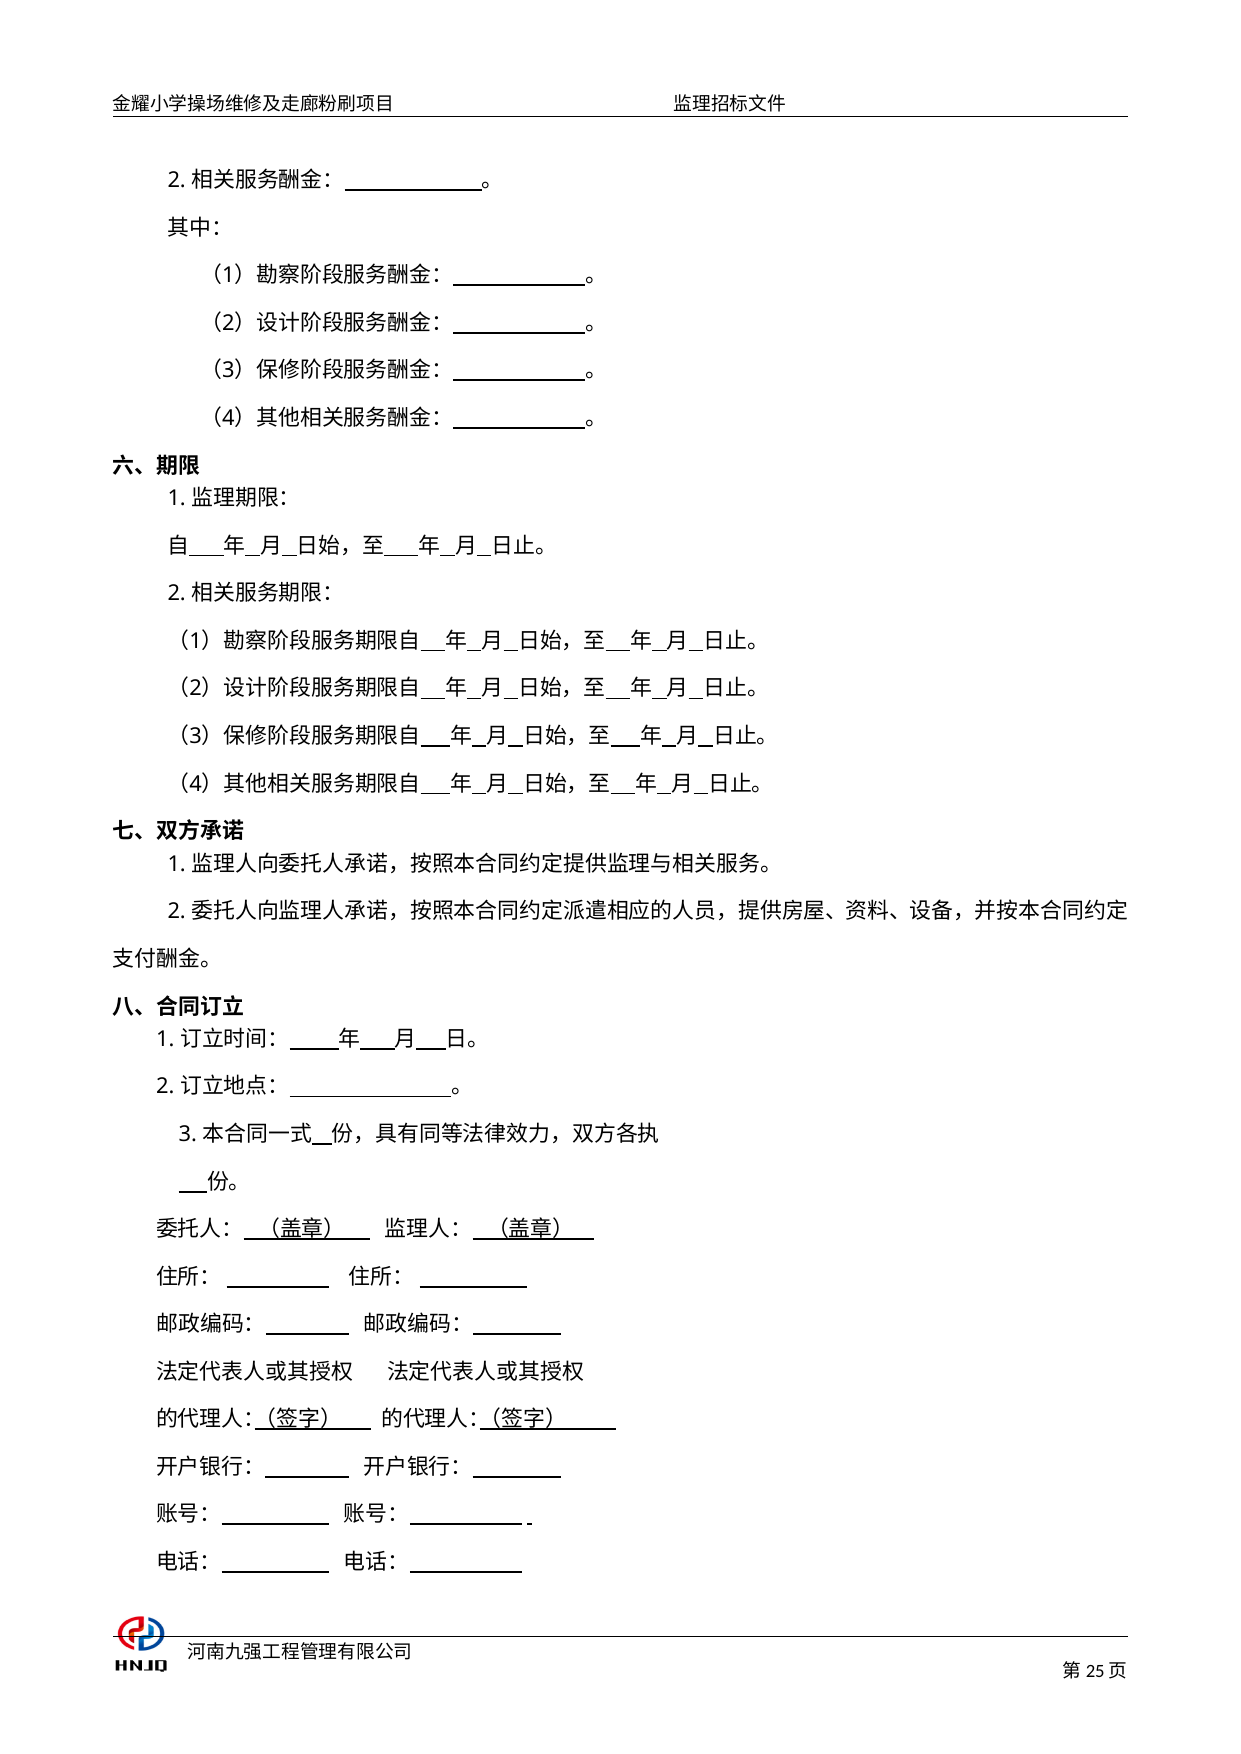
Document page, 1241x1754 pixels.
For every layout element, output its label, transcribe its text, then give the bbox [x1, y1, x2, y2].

text 七、双方承诺 [112, 813, 1128, 846]
text （3）保修阶段服务酬金： 。 [112, 352, 1128, 384]
text （1）勘察阶段服务期限自 年 月 日始，至 年 月 日止。 [112, 623, 1128, 654]
text 1. 监理期限： [112, 480, 1128, 512]
text （3）保修阶段服务期限自 年 月 日始，至 年 月 日止。 [112, 718, 1128, 750]
text 自 年 月 日始，至 年 月 日止。 [112, 528, 1128, 559]
text 3. 本合同一式 份，具有同等法律效力，双方各执 [178, 1116, 1128, 1148]
text 2. 相关服务期限： [112, 575, 1128, 607]
text （1）勘察阶段服务酬金： 。 [112, 257, 1128, 289]
text 电话： 电话： [112, 1544, 1128, 1575]
text 邮政编码： 邮政编码： [112, 1306, 1128, 1338]
text 2. 委托人向监理人承诺，按照本合同约定派遣相应的人员，提供房屋、资料、设备，并按本合同约定支付酬金。 [112, 893, 1128, 972]
text 住所： 住所： [112, 1259, 1128, 1290]
text 六、期限 [112, 447, 1128, 480]
text （4）其他相关服务酬金： 。 [112, 400, 1128, 432]
text 开户银行： 开户银行： [112, 1449, 1128, 1480]
text （4）其他相关服务期限自 年 月 日始，至 年 月 日止。 [112, 766, 1128, 797]
text （2）设计阶段服务酬金： 。 [112, 305, 1128, 336]
text 账号： 账号： [112, 1496, 1128, 1528]
text 法定代表人或其授权 法定代表人或其授权 [112, 1354, 1128, 1385]
text 1. 订立时间： 年 月 日。 [112, 1021, 1128, 1053]
text 1. 监理人向委托人承诺，按照本合同约定提供监理与相关服务。 [112, 846, 1128, 877]
text 2. 相关服务酬金： 。 [112, 162, 1128, 194]
picture [103, 1613, 176, 1676]
text 委托人： （盖章） 监理人： （盖章） [112, 1211, 1128, 1243]
text （2）设计阶段服务期限自 年 月 日始，至 年 月 日止。 [112, 670, 1128, 702]
text 八、合同订立 [112, 988, 1128, 1021]
text 的代理人：（签字） 的代理人：（签字） [112, 1401, 1128, 1433]
text 2. 订立地点： 。 [112, 1068, 1128, 1100]
text 其中： [112, 209, 1128, 241]
text 份。 [178, 1164, 1128, 1195]
